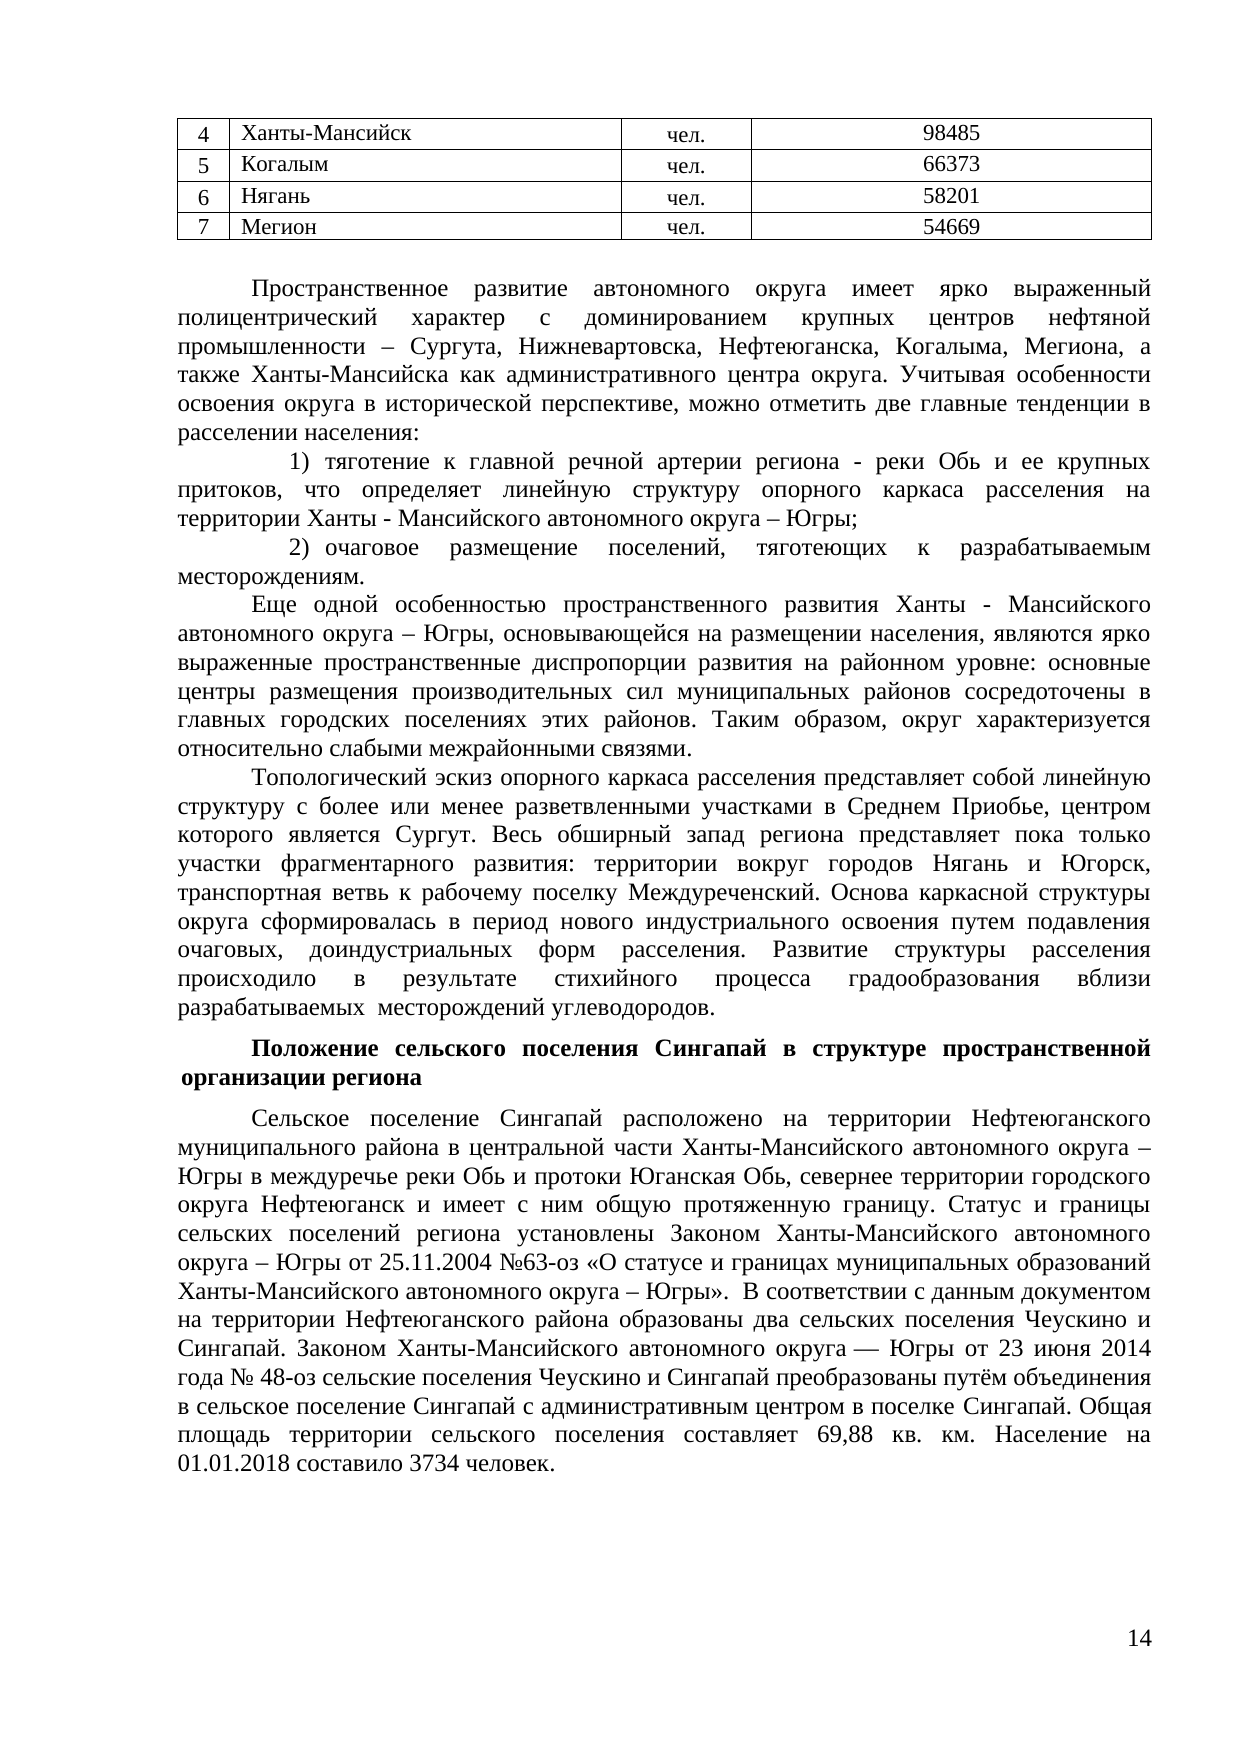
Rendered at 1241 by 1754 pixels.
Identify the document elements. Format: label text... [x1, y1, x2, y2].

table_cell чел. [622, 213, 751, 239]
table_cell 98485 [752, 119, 1151, 149]
table_cell 54669 [752, 213, 1151, 239]
table_cell Мегион [230, 213, 621, 239]
table_cell 58201 [752, 182, 1151, 212]
table_cell чел. [622, 119, 751, 149]
table_cell 7 [178, 213, 229, 239]
table_cell Ханты-Мансийск [230, 119, 621, 149]
table_cell 5 [178, 150, 229, 181]
table_cell чел. [622, 182, 751, 212]
text Топологический эскиз опорного каркаса расселения представляет собой линейную структуру с более или менее разветвленными участками в Среднем Приобье, центром которого является Сургут. Весь обширный запад региона представляет пока только участки фрагментарного развития: территории вокруг городов Нягань и Югорск, транспортная ветвь к рабочему поселку Междуреченский. Основа каркасной структуры округа сформировалась в период нового индустриального освоения путем подавления очаговых, доиндустриальных форм расселения. Развитие структуры расселения происходило в результате стихийного процесса градообразования вблизи разрабатываемых месторождений углеводородов. [177, 762, 1152, 1021]
text Еще одной особенностью пространственного развития Ханты - Мансийского автономного округа – Югры, основывающейся на размещении населения, являются ярко выраженные пространственные диспропорции развития на районном уровне: основные центры размещения производительных сил муниципальных районов сосредоточены в главных городских поселениях этих районов. Таким образом, округ характеризуется относительно слабыми межрайонными связями. [177, 589, 1152, 762]
table_cell 4 [178, 119, 229, 149]
table_cell 6 [178, 182, 229, 212]
list очаговое размещение поселений, тяготеющих к разрабатываемым месторождениям. [177, 532, 1152, 589]
list тяготение к главной речной артерии региона - реки Обь и ее крупных притоков, что определяет линейную структуру опорного каркаса расселения на территории Ханты - Мансийского автономного округа – Югры; [177, 446, 1152, 532]
table_cell чел. [622, 150, 751, 181]
text Положение сельского поселения Сингапай в структуре пространственной организации региона [181, 1033, 1152, 1091]
text Сельское поселение Сингапай расположено на территории Нефтеюганского муниципального района в центральной части Ханты-Мансийского автономного округа – Югры в междуречье реки Обь и протоки Юганская Обь, севернее территории городского округа Нефтеюганск и имеет с ним общую протяженную границу. Статус и границы сельских поселений региона установлены Законом Ханты-Мансийского автономного округа – Югры от 25.11.2004 №63-оз «О статусе и границах муниципальных образований Ханты-Мансийского автономного округа – Югры». В соответствии с данным документом на территории Нефтеюганского района образованы два сельских поселения Чеускино и Сингапай. Законом Ханты-Мансийского автономного округа — Югры от 23 июня 2014 года № 48-оз сельские поселения Чеускино и Сингапай преобразованы путём объединения в сельское поселение Сингапай с административным центром в поселке Сингапай. Общая площадь территории сельского поселения составляет 69,88 кв. км. Население на 01.01.2018 составило 3734 человек. [177, 1103, 1152, 1477]
table_cell 66373 [752, 150, 1151, 181]
table_cell Нягань [230, 182, 621, 212]
table_cell Когалым [230, 150, 621, 181]
text Пространственное развитие автономного округа имеет ярко выраженный полицентрический характер с доминированием крупных центров нефтяной промышленности – Сургута, Нижневартовска, Нефтеюганска, Когалыма, Мегиона, а также Ханты-Мансийска как административного центра округа. Учитывая особенности освоения округа в исторической перспективе, можно отметить две главные тенденции в расселении населения: [177, 273, 1152, 446]
